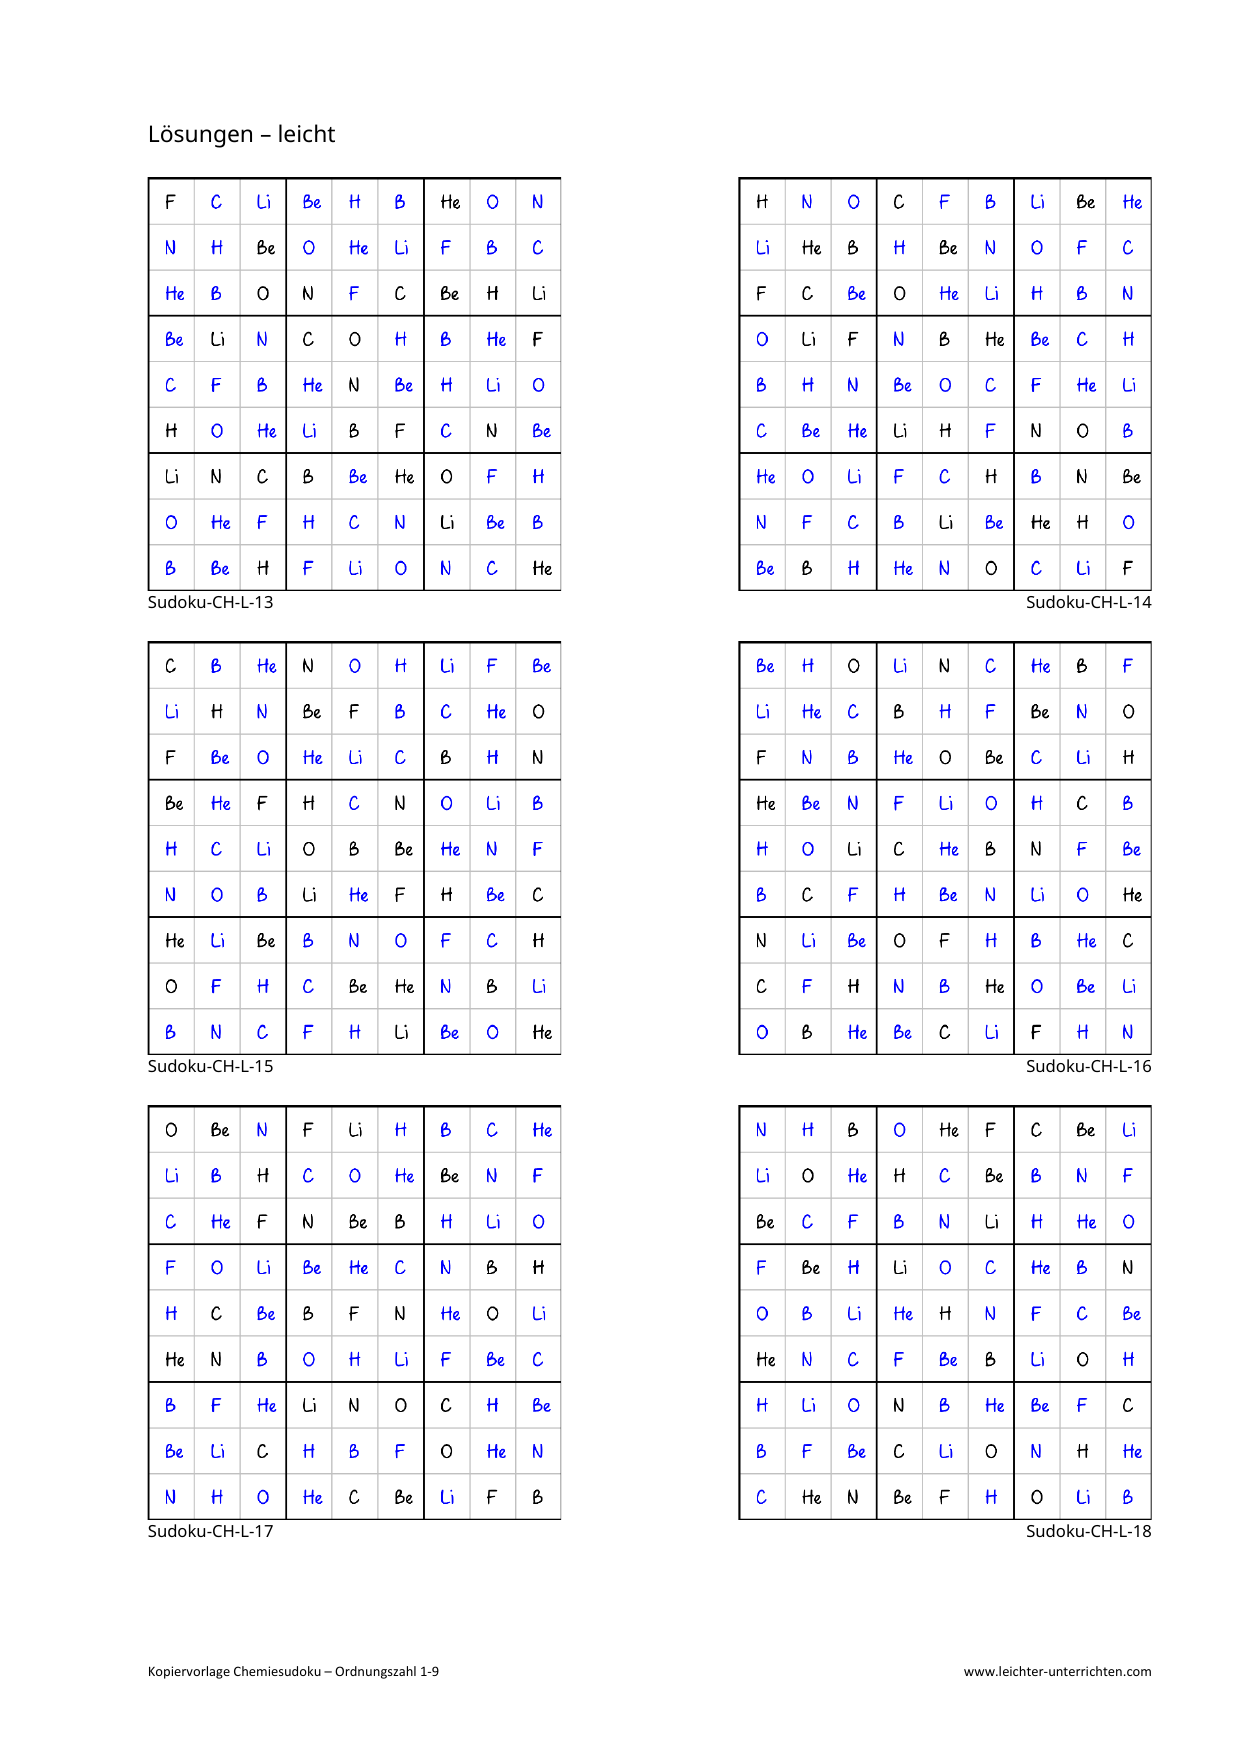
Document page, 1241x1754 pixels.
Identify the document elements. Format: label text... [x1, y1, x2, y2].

text Sudoku-CH-L-17 Sudoku-CH-L-18 [148, 1519, 1152, 1542]
picture [738, 1105, 1152, 1520]
picture [147, 177, 562, 591]
picture [738, 641, 1152, 1055]
picture [147, 641, 562, 1055]
picture [738, 177, 1152, 591]
picture [147, 1105, 562, 1520]
text Lösungen – leicht [148, 118, 1152, 149]
text Sudoku-CH-L-15 Sudoku-CH-L-16 [148, 1055, 1152, 1078]
text Sudoku-CH-L-13 Sudoku-CH-L-14 [148, 591, 1152, 613]
